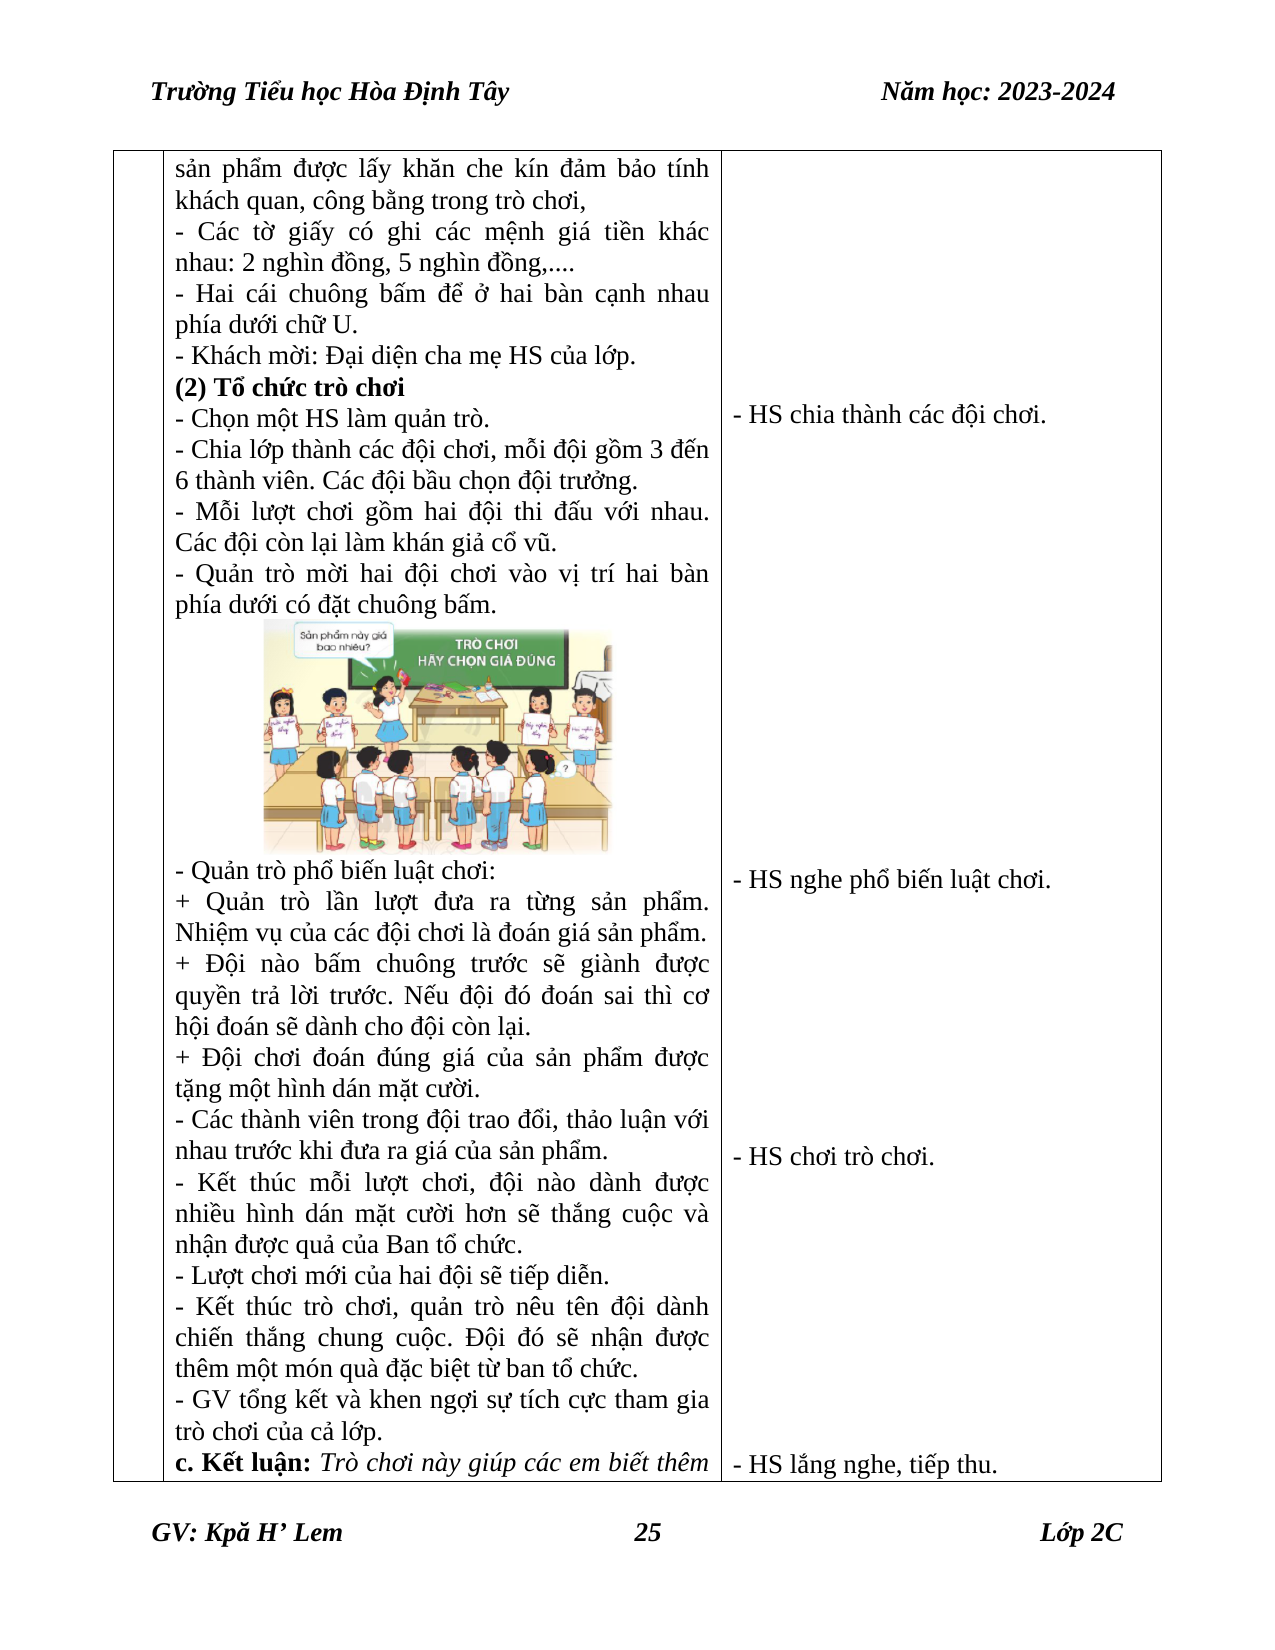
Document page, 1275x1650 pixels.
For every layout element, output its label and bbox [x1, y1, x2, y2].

picture [263, 619, 622, 855]
table_cell [114, 151, 163, 1481]
table_cell [164, 151, 721, 1481]
table_cell [722, 151, 1161, 1481]
